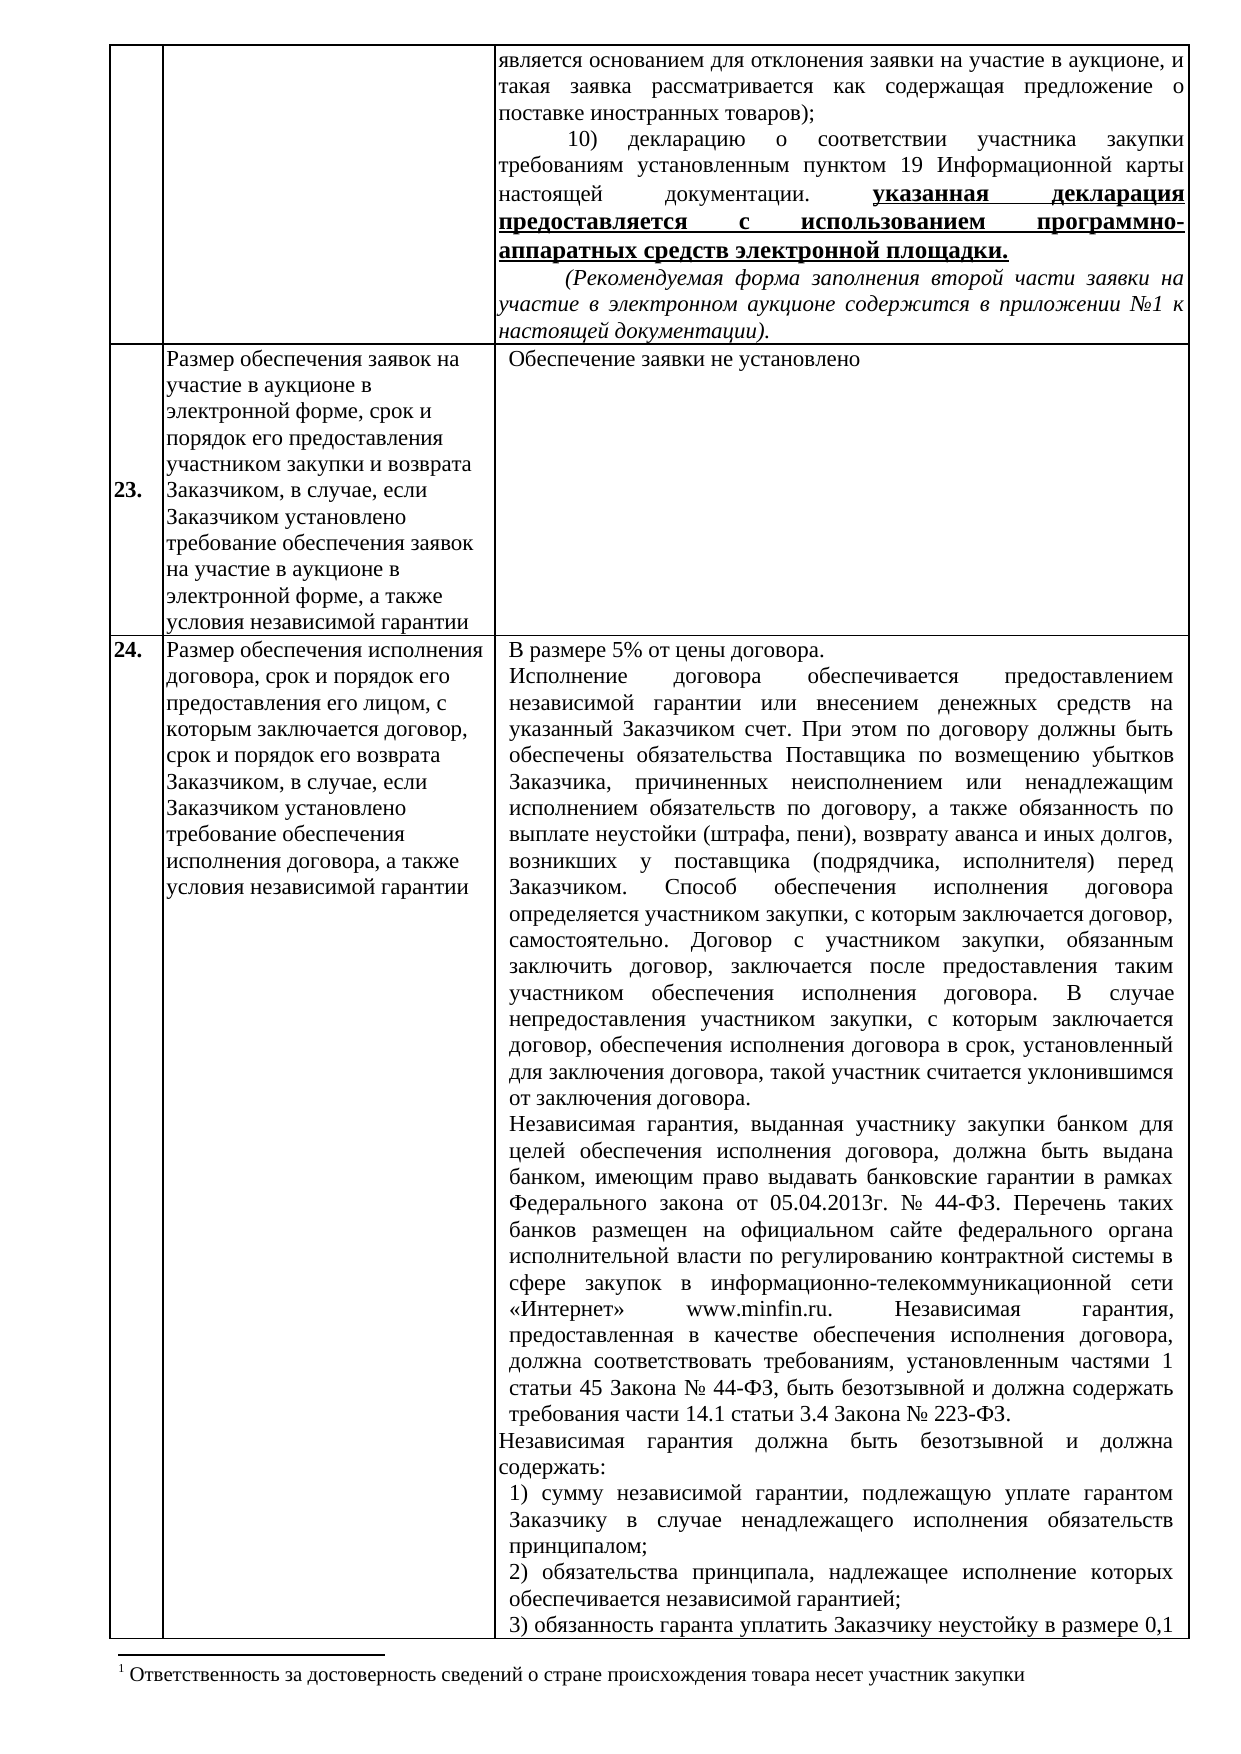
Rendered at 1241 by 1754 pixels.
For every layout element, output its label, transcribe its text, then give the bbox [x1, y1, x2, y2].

table_cell Размер обеспечения заявок на участие в аукционе в электронной форме, срок и порядок его предоставления участником закупки и возврата Заказчиком, в случае, если Заказчиком установлено требование обеспечения заявок на участие в аукционе в электронной форме, а также условия независимой гарантии [164, 345, 494, 634]
table_cell [111, 636, 162, 1637]
table_cell Обеспечение заявки не установлено [496, 345, 1188, 634]
table_cell [111, 46, 162, 343]
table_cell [496, 636, 1188, 1637]
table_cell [164, 46, 494, 343]
table_cell [111, 345, 162, 634]
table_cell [164, 636, 494, 1637]
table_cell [496, 46, 1188, 343]
